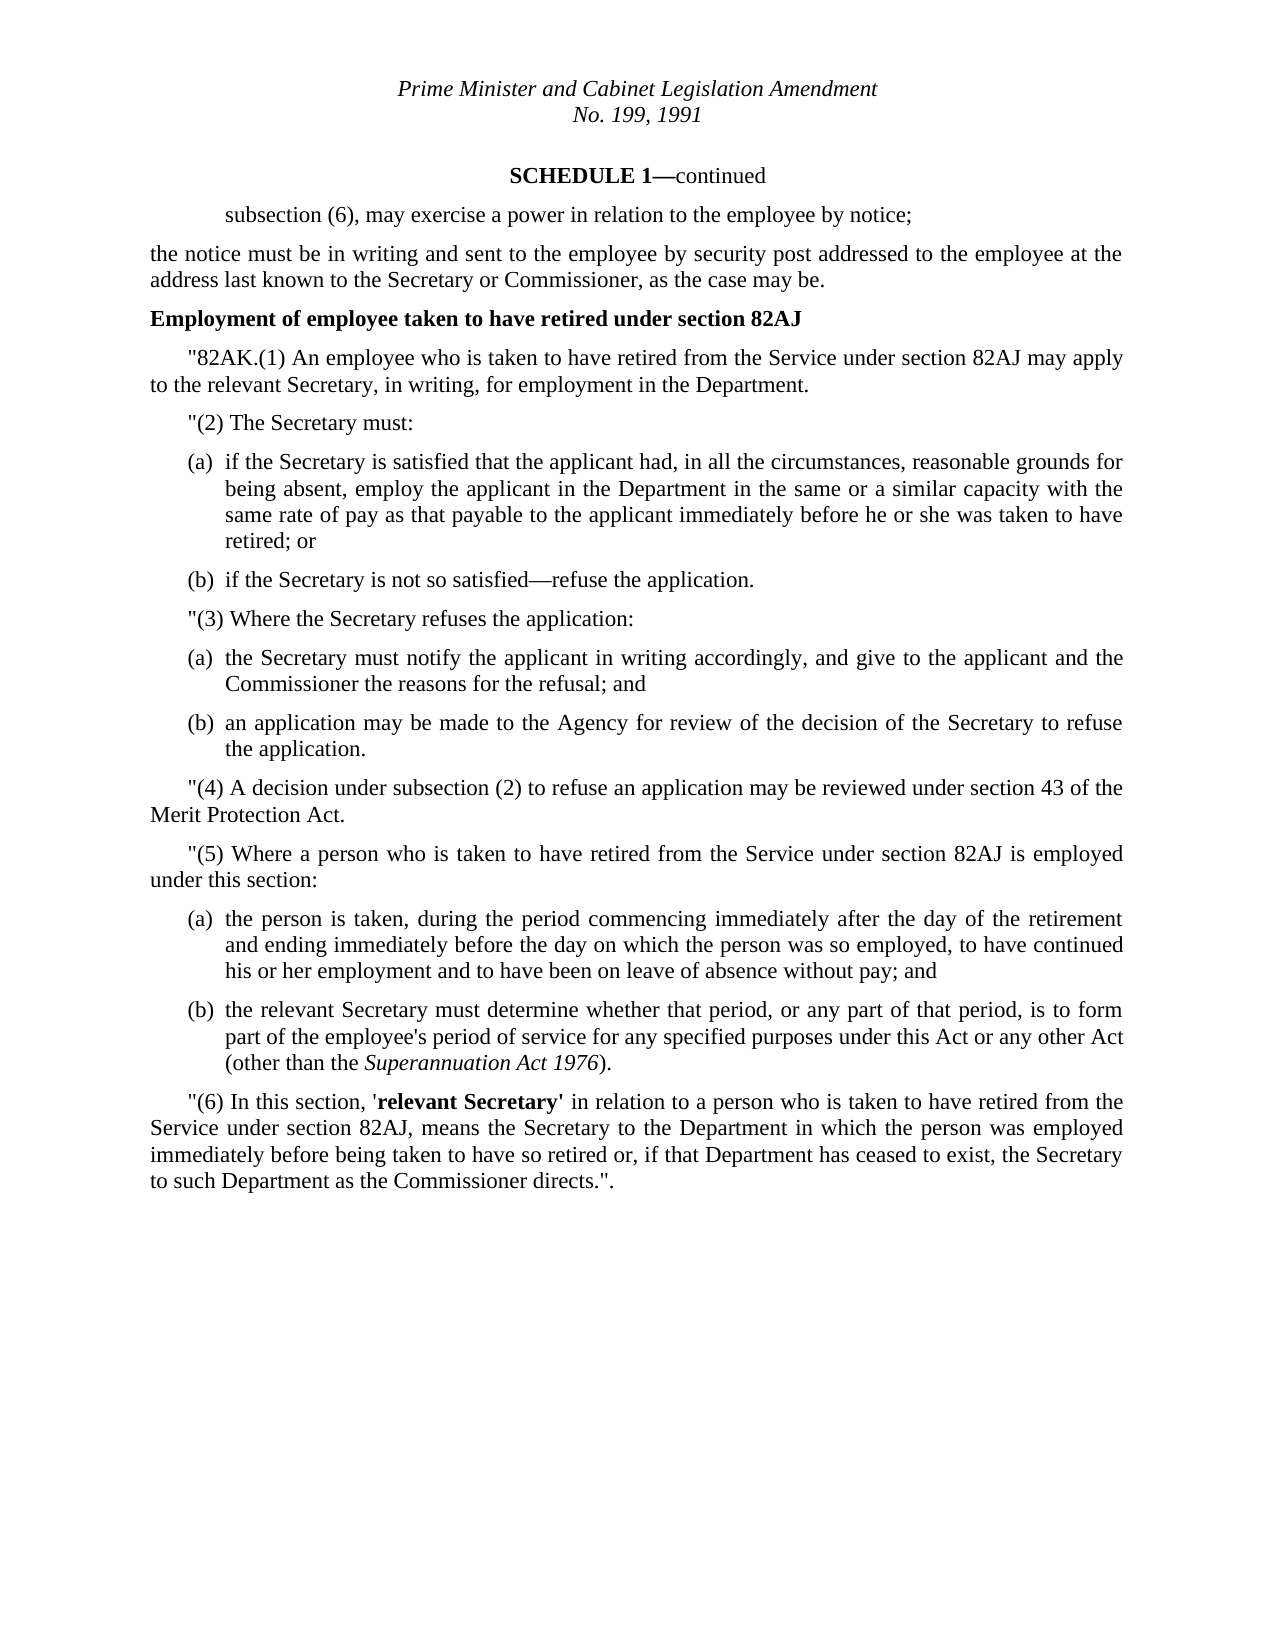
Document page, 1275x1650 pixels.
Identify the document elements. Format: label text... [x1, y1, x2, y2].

text (b) an application may be made to the Agency for review of the decision of the Secretary to refuse the application. [187, 709, 1125, 762]
text "(4) A decision under subsection (2) to refuse an application may be reviewed under section 43 of the Merit Protection Act. [150, 774, 1125, 827]
text "(5) Where a person who is taken to have retired from the Service under section 82AJ is employed under this section: [150, 839, 1125, 892]
text Employment of employee taken to have retired under section 82AJ [150, 305, 1125, 332]
text "(3) Where the Secretary refuses the application: [150, 605, 1125, 631]
text (a) if the Secretary is satisfied that the applicant had, in all the circumstances, reasonable grounds for being absent, employ the applicant in the Department in the same or a similar capacity with the same rate of pay as that payable to the applicant immediately before he or she was taken to have retired; or [187, 448, 1125, 554]
text subsection (6), may exercise a power in relation to the employee by notice; [225, 201, 1125, 228]
text "(6) In this section, 'relevant Secretary' in relation to a person who is taken to have retired from the Service under section 82AJ, means the Secretary to the Department in which the person was employed immediately before being taken to have so retired or, if that Department has ceased to exist, the Secretary to such Department as the Commissioner directs.". [150, 1088, 1125, 1193]
text (a) the person is taken, during the period commencing immediately after the day of the retirement and ending immediately before the day on which the person was so employed, to have continued his or her employment and to have been on leave of absence without pay; and [187, 905, 1125, 984]
text SCHEDULE 1—continued [150, 162, 1125, 189]
text (a) the Secretary must notify the applicant in writing accordingly, and give to the applicant and the Commissioner the reasons for the refusal; and [187, 644, 1125, 697]
text (b) the relevant Secretary must determine whether that period, or any part of that period, is to form part of the employee's period of service for any specified purposes under this Act or any other Act (other than the Superannuation Act 1976). [187, 996, 1125, 1075]
text (b) if the Secretary is not so satisfied—refuse the application. [187, 566, 1125, 593]
text the notice must be in writing and sent to the employee by security post addressed to the employee at the address last known to the Secretary or Commissioner, as the case may be. [150, 240, 1125, 293]
text "82AK.(1) An employee who is taken to have retired from the Service under section 82AJ may apply to the relevant Secretary, in writing, for employment in the Department. [150, 344, 1125, 397]
text "(2) The Secretary must: [150, 409, 1125, 436]
